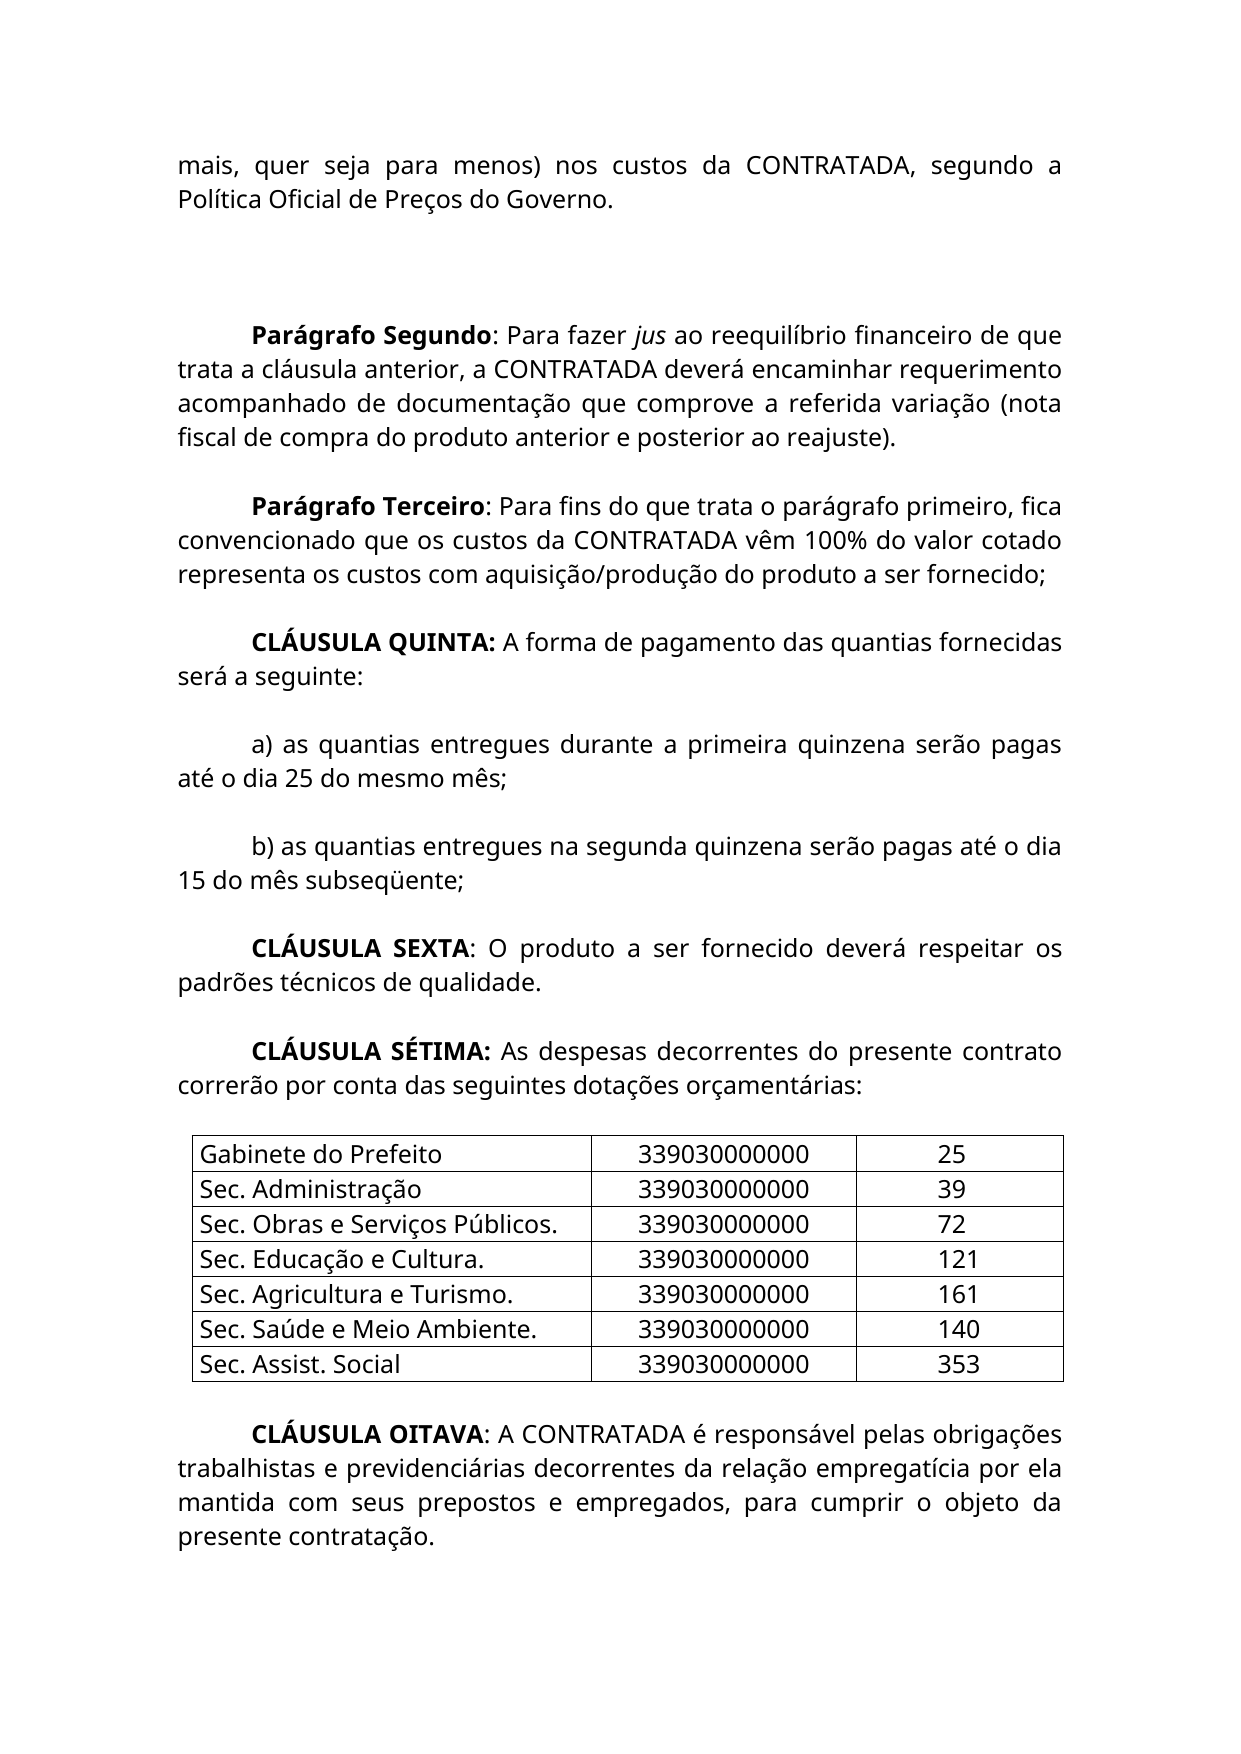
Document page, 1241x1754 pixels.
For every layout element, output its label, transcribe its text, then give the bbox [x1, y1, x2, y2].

text CLÁUSULA QUINTA: A forma de pagamento das quantias fornecidas será a seguinte: [177, 624, 1063, 693]
table_cell 72 [857, 1207, 1063, 1241]
text CLÁUSULA SEXTA: O produto a ser fornecido deverá respeitar os padrões técnicos de qualidade. [177, 931, 1063, 999]
text a) as quantias entregues durante a primeira quinzena serão pagas até o dia 25 do mesmo mês; [177, 727, 1063, 795]
table_cell Sec. Obras e Serviços Públicos. [193, 1207, 591, 1241]
table_cell 121 [857, 1242, 1063, 1276]
table_cell 339030000000 [592, 1277, 856, 1311]
table_header 25 [857, 1136, 1063, 1171]
text CLÁUSULA OITAVA: A CONTRATADA é responsável pelas obrigações trabalhistas e previdenciárias decorrentes da relação empregatícia por ela mantida com seus prepostos e empregados, para cumprir o objeto da presente contratação. [177, 1416, 1063, 1552]
table_cell 339030000000 [592, 1172, 856, 1206]
table_header 339030000000 [592, 1136, 856, 1171]
table_cell 140 [857, 1312, 1063, 1346]
table_header Gabinete do Prefeito [193, 1136, 591, 1171]
table_cell Sec. Administração [193, 1172, 591, 1206]
table_cell Sec. Educação e Cultura. [193, 1242, 591, 1276]
text Parágrafo Segundo: Para fazer jus ao reequilíbrio financeiro de que trata a cláusula anterior, a CONTRATADA deverá encaminhar requerimento acompanhado de documentação que comprove a referida variação (nota fiscal de compra do produto anterior e posterior ao reajuste). [177, 318, 1063, 454]
table_cell Sec. Agricultura e Turismo. [193, 1277, 591, 1311]
table_cell 339030000000 [592, 1207, 856, 1241]
table_cell 339030000000 [592, 1347, 856, 1381]
table_cell 339030000000 [592, 1312, 856, 1346]
table_cell Sec. Assist. Social [193, 1347, 591, 1381]
table_cell 161 [857, 1277, 1063, 1311]
text CLÁUSULA SÉTIMA: As despesas decorrentes do presente contrato correrão por conta das seguintes dotações orçamentárias: [177, 1033, 1063, 1101]
table_cell 39 [857, 1172, 1063, 1206]
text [177, 148, 1063, 216]
table_cell Sec. Saúde e Meio Ambiente. [193, 1312, 591, 1346]
table_cell 339030000000 [592, 1242, 856, 1276]
table_cell 353 [857, 1347, 1063, 1381]
text Parágrafo Terceiro: Para fins do que trata o parágrafo primeiro, fica convencionado que os custos da CONTRATADA vêm 100% do valor cotado representa os custos com aquisição/produção do produto a ser fornecido; [177, 488, 1063, 590]
text b) as quantias entregues na segunda quinzena serão pagas até o dia 15 do mês subseqüente; [177, 829, 1063, 897]
